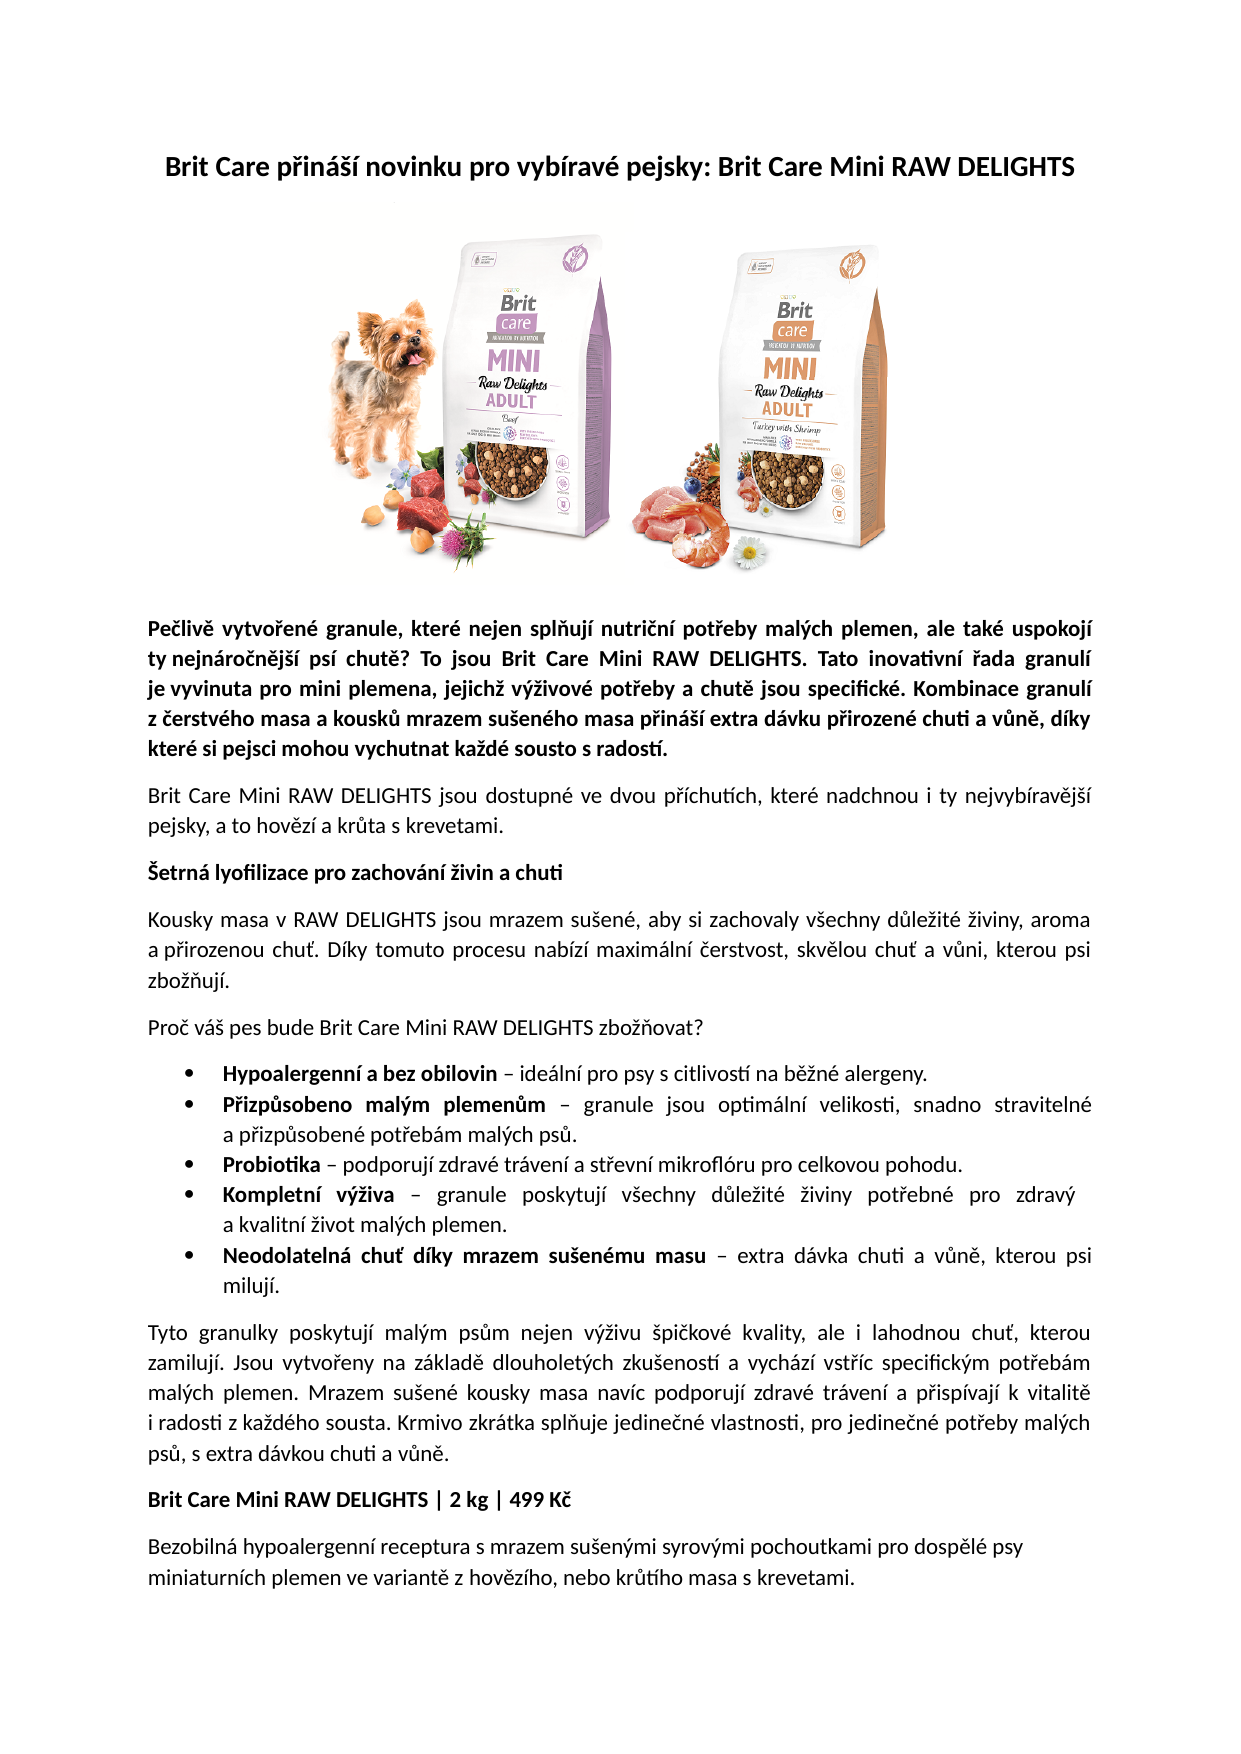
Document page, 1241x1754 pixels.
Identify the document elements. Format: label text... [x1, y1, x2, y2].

text Brit Care Mini RAW DELIGHTS jsou dostupné ve dvou příchutích, které nadchnou i ty nejvybíravější pejsky, a to hovězí a krůta s krevetami. [148, 781, 1093, 840]
picture [310, 202, 931, 595]
text Bezobilná hypoalergenní receptura s mrazem sušenými syrovými pochoutkami pro dospělé psy miniaturních plemen ve variantě z hovězího, nebo krůtího masa s krevetami. [148, 1532, 1093, 1591]
text Proč váš pes bude Brit Care Mini RAW DELIGHTS zbožňovat? [148, 1013, 1093, 1041]
text Šetrná lyofilizace pro zachování živin a chuti [148, 858, 1093, 887]
list Probiotika – podporují zdravé trávení a střevní mikroflóru pro celkovou pohodu. [185, 1150, 1093, 1178]
text Pečlivě vytvořené granule, které nejen splňují nutriční potřeby malých plemen, ale také uspokojí ty nejnáročnější psí chutě? To jsou Brit Care Mini RAW DELIGHTS. Tato inovativní řada granulí je vyvinuta pro mini plemena, jejichž výživové potřeby a chutě jsou specifické. Kombinace granulí z čerstvého masa a kousků mrazem sušeného masa přináší extra dávku přirozené chuti a vůně, díky které si pejsci mohou vychutnat každé sousto s radostí. [148, 614, 1093, 763]
text Brit Care přináší novinku pro vybíravé pejsky: Brit Care Mini RAW DELIGHTS [148, 148, 1093, 183]
list Hypoalergenní a bez obilovin – ideální pro psy s citlivostí na běžné alergeny. [185, 1059, 1093, 1088]
list Přizpůsobeno malým plemenům – granule jsou optimální velikosti, snadno stravitelné a přizpůsobené potřebám malých psů. [185, 1090, 1093, 1148]
text Tyto granulky poskytují malým psům nejen výživu špičkové kvality, ale i lahodnou chuť, kterou zamilují. Jsou vytvořeny na základě dlouholetých zkušeností a vychází vstříc specifickým potřebám malých plemen. Mrazem sušené kousky masa navíc podporují zdravé trávení a přispívají k vitalitě i radosti z každého sousta. Krmivo zkrátka splňuje jedinečné vlastnosti, pro jedinečné potřeby malých psů, s extra dávkou chuti a vůně. [148, 1318, 1093, 1467]
text Kousky masa v RAW DELIGHTS jsou mrazem sušené, aby si zachovaly všechny důležité živiny, aroma a přirozenou chuť. Díky tomuto procesu nabízí maximální čerstvost, skvělou chuť a vůni, kterou psi zbožňují. [148, 905, 1093, 994]
list Neodolatelná chuť díky mrazem sušenému masu – extra dávka chuti a vůně, kterou psi milují. [185, 1241, 1093, 1299]
list Kompletní výživa – granule poskytují všechny důležité živiny potřebné pro zdravý a kvalitní život malých plemen. [185, 1180, 1093, 1239]
text Brit Care Mini RAW DELIGHTS | 2 kg | 499 Kč [148, 1486, 1093, 1514]
